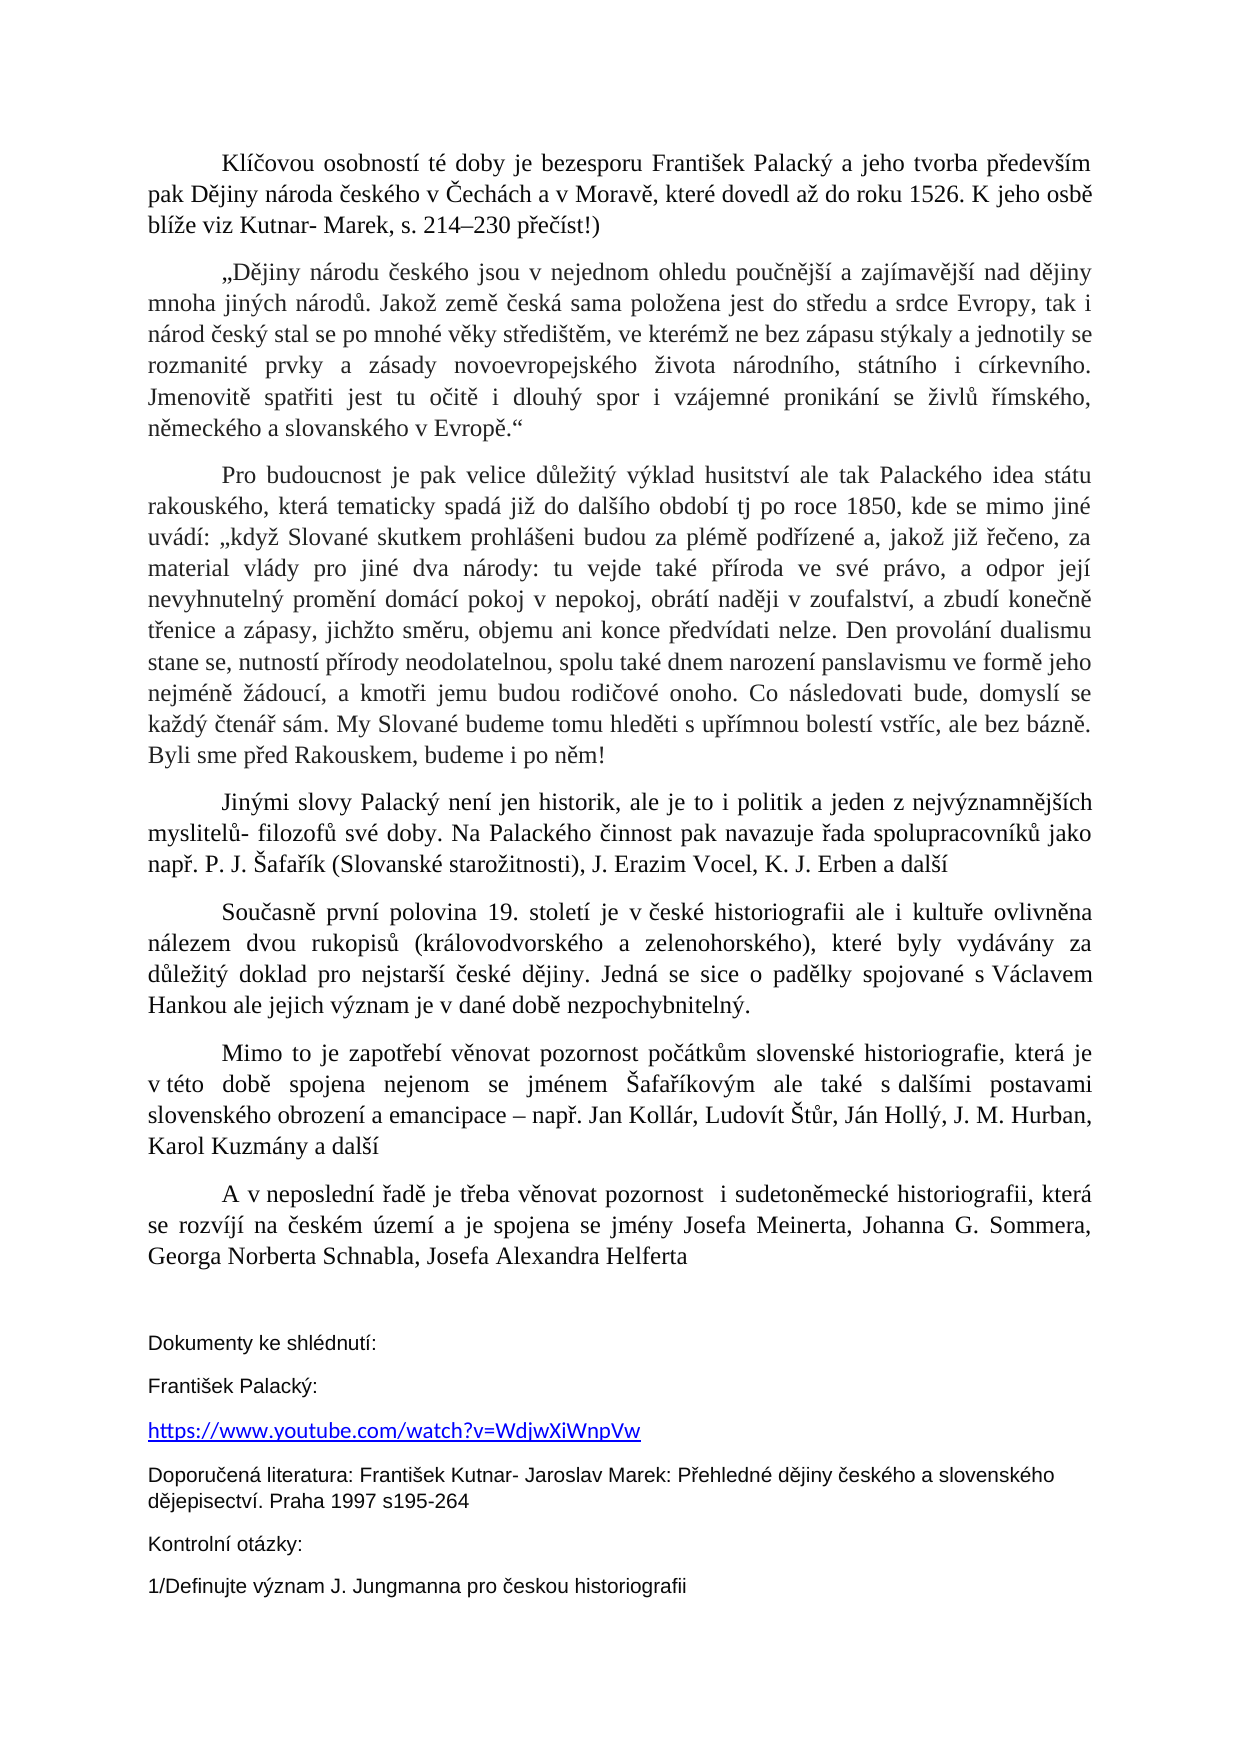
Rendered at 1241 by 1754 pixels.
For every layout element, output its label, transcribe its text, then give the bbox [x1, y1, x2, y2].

text „Dějiny národu českého jsou v nejednom ohledu poučnější a zajímavější nad dějiny mnoha jiných národů. Jakož země česká sama položena jest do středu a srdce Evropy, tak i národ český stal se po mnohé věky středištěm, ve kterémž ne bez zápasu stýkaly a jednotily se rozmanité prvky a zásady novoevropejského života národního, státního i církevního. Jmenovitě spatřiti jest tu očitě i dlouhý spor i vzájemné pronikání se živlů římského, německého a slovanského v Evropě.“ [148, 410, 1093, 441]
text Současně první polovina 19. století je v české historiografii ale i kultuře ovlivněna nálezem dvou rukopisů (královodvorského a zelenohorského), které byly vydávány za důležitý doklad pro nejstarší české dějiny. Jedná se sice o padělky spojované s Václavem Hankou ale jejich význam je v dané době nezpochybnitelný. [148, 897, 1093, 1019]
text Kontrolní otázky: [148, 1531, 1093, 1555]
text Doporučená literatura: František Kutnar- Jaroslav Marek: Přehledné dějiny českého a slovenského dějepisectví. Praha 1997 s195-264 [148, 1463, 1093, 1513]
text Klíčovou osobností té doby je bezesporu František Palacký a jeho tvorba především pak Dějiny národa českého v Čechách a v Moravě, které dovedl až do roku 1526. K jeho osbě blíže viz Kutnar- Marek, s. 214–230 přečíst!) [148, 148, 1093, 238]
text Mimo to je zapotřebí věnovat pozornost počátkům slovenské historiografie, která je v této době spojena nejenom se jménem Šafaříkovým ale také s dalšími postavami slovenského obrození a emancipace – např. Jan Kollár, Ludovít Štůr, Ján Hollý, J. M. Hurban, Karol Kuzmány a další [148, 1038, 1093, 1160]
text František Palacký: [148, 1374, 1093, 1398]
text Jinými slovy Palacký není jen historik, ale je to i politik a jeden z nejvýznamnějších myslitelů- filozofů své doby. Na Palackého činnost pak navazuje řada spolupracovníků jako např. P. J. Šafařík (Slovanské starožitnosti), J. Erazim Vocel, K. J. Erben a další [148, 787, 1093, 878]
text 1/Definujte význam J. Jungmanna pro českou historiografii [148, 1574, 1093, 1598]
text Dokumenty ke shlédnutí: [148, 1331, 1093, 1355]
text https://www.youtube.com/watch?v=WdjwXiWnpVw [148, 1416, 1093, 1444]
text A v neposlední řadě je třeba věnovat pozornost i sudetoněmecké historiografii, která se rozvíjí na českém území a je spojena se jmény Josefa Meinerta, Johanna G. Sommera, Georga Norberta Schnabla, Josefa Alexandra Helferta [148, 1179, 1093, 1270]
text „Dějiny národu českého jsou v nejednom ohledu poučnější a zajímavější nad dějiny mnoha jiných národů. Jakož země česká sama položena jest do středu a srdce Evropy, tak i národ český stal se po mnohé věky středištěm, ve kterémž ne bez zápasu stýkaly a jednotily se rozmanité prvky a zásady novoevropejského života národního, státního i církevního. Jmenovitě spatřiti jest tu očitě i dlouhý spor i vzájemné pronikání se živlů římského, německého a slovanského v Evropě.“ [148, 257, 1093, 289]
